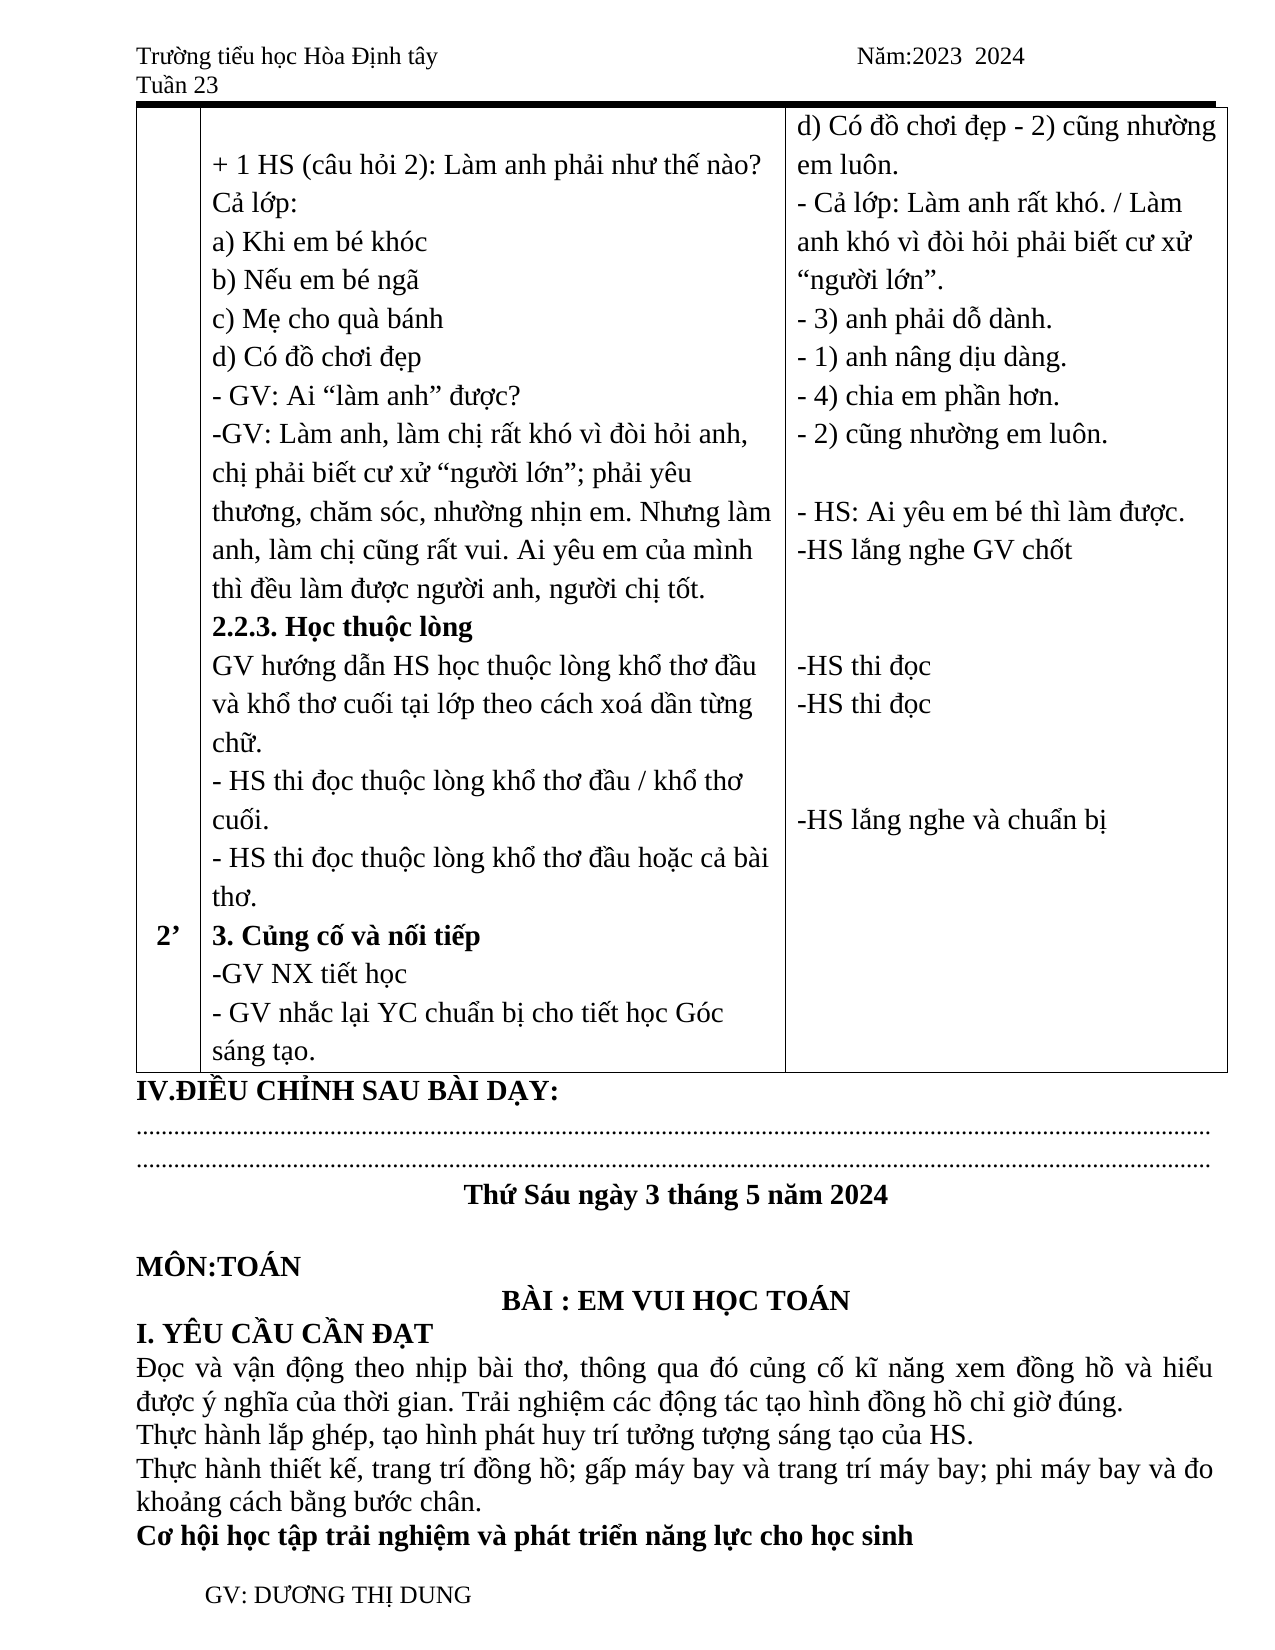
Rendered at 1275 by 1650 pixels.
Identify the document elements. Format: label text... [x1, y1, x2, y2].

text I. YÊU CẦU CẦN ĐẠT [136, 1317, 1216, 1350]
text Thực hành lắp ghép, tạo hình phát huy trí tưởng tượng sáng tạo của HS. [136, 1417, 1216, 1451]
text Thứ Sáu ngày 3 tháng 5 năm 2024 [136, 1177, 1216, 1211]
table_cell 3’ 4’ 26’ 2’ [137, 108, 200, 1072]
text Thực hành thiết kế, trang trí đồng hồ; gấp máy bay và trang trí máy bay; phi máy bay và đo khoảng cách bằng bước chân. [136, 1451, 1216, 1518]
text BÀI : EM VUI HỌC TOÁN [136, 1283, 1216, 1317]
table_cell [201, 108, 785, 1072]
text ........................................................................................................................................................................................................................................................................................................................................................ [136, 1111, 1216, 1173]
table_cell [786, 108, 1227, 1072]
text Đọc và vận động theo nhịp bài thơ, thông qua đó củng cố kĩ năng xem đồng hồ và hiểu được ý nghĩa của thời gian. Trải nghiệm các động tác tạo hình đồng hồ chỉ giờ đúng. [136, 1350, 1216, 1417]
text Cơ hội học tập trải nghiệm và phát triển năng lực cho học sinh [136, 1518, 1216, 1551]
text IV.ĐIỀU CHỈNH SAU BÀI DẠY: [136, 1073, 1216, 1106]
text MÔN:TOÁN [136, 1249, 1216, 1283]
